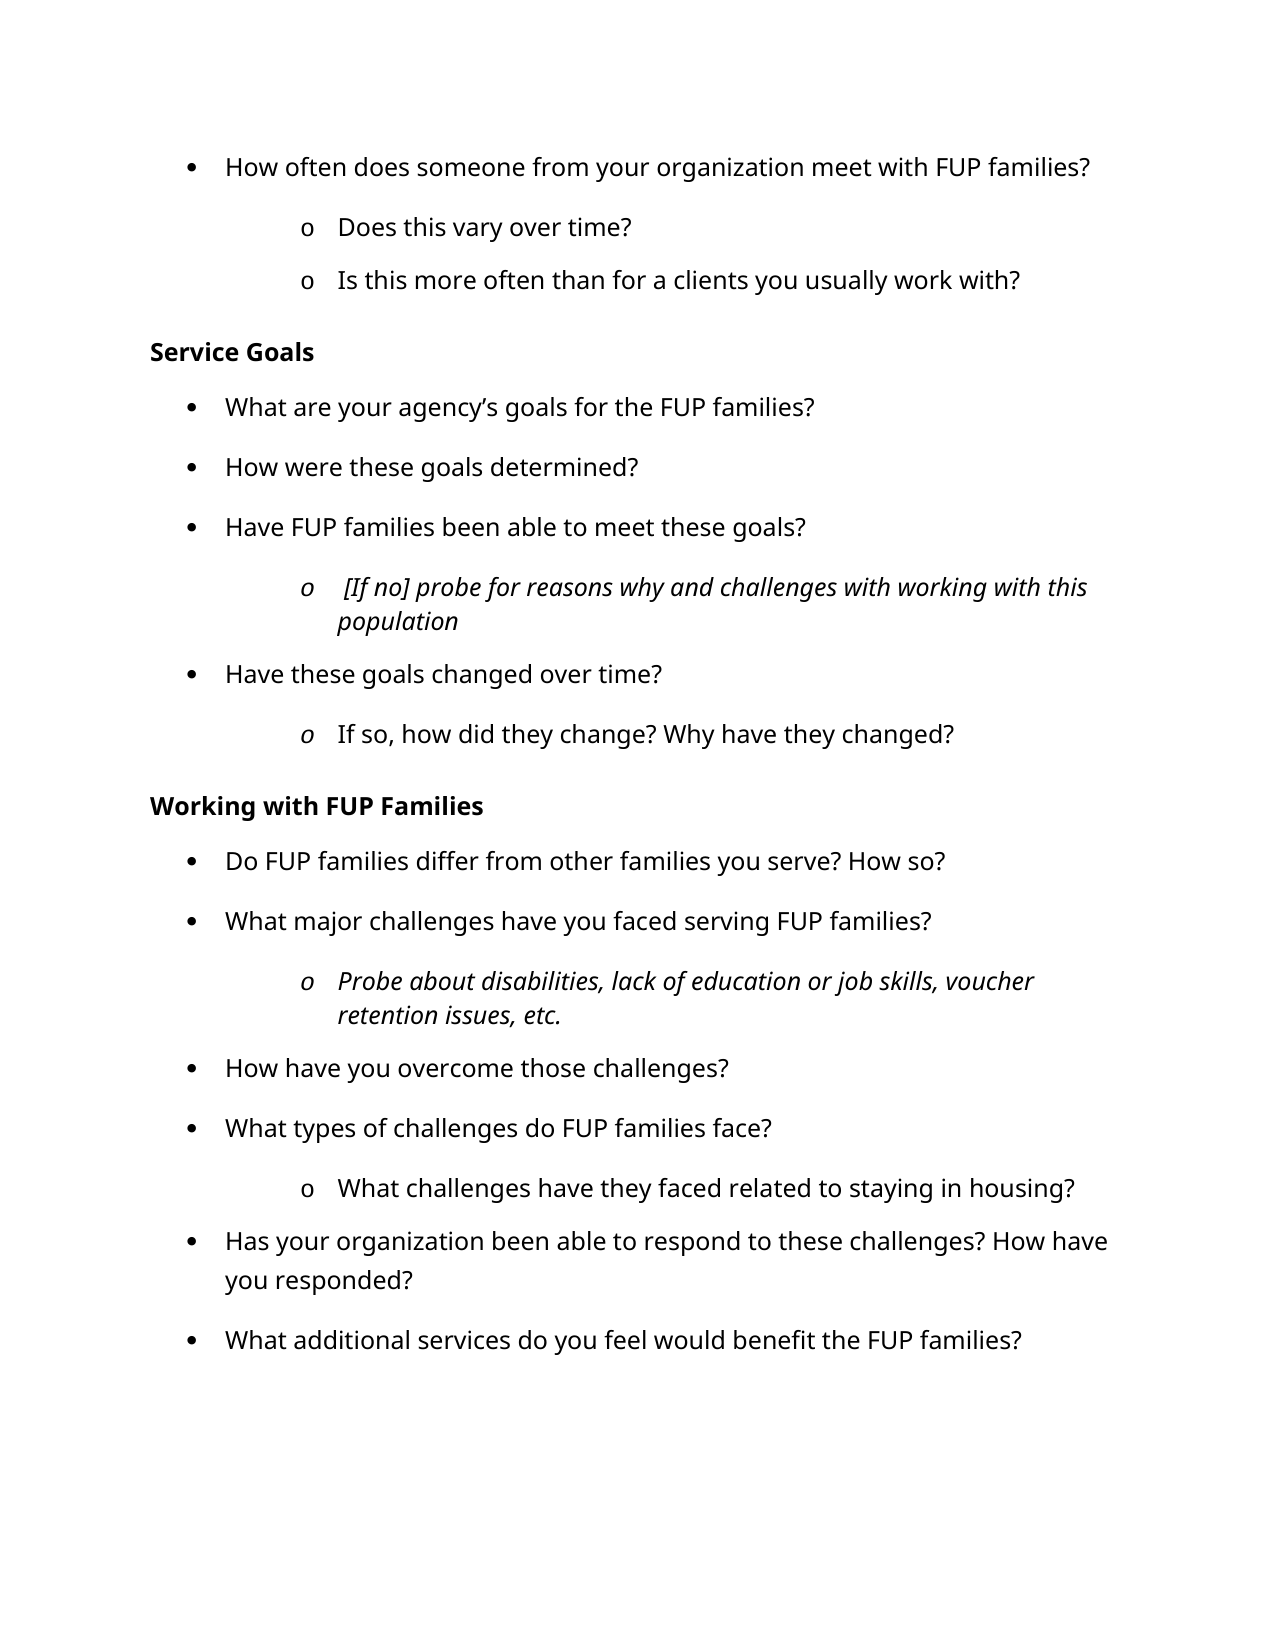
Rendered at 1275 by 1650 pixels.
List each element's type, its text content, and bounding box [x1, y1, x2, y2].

subtitle Service Goals [150, 335, 1125, 369]
list Is this more often than for a clients you usually work with? [300, 263, 1125, 297]
list [If no] probe for reasons why and challenges with working with this population [300, 570, 1125, 638]
list Have these goals changed over time? [187, 657, 1125, 691]
list How have you overcome those challenges? [187, 1051, 1125, 1084]
list How often does someone from your organization meet with FUP families? [187, 150, 1125, 184]
list What additional services do you feel would benefit the FUP families? [187, 1323, 1125, 1357]
list What are your agency’s goals for the FUP families? [187, 390, 1125, 424]
list How were these goals determined? [187, 450, 1125, 484]
list What major challenges have you faced serving FUP families? [187, 903, 1125, 937]
list Does this vary over time? [300, 210, 1125, 244]
list Have FUP families been able to meet these goals? [187, 510, 1125, 544]
list Do FUP families differ from other families you serve? How so? [187, 843, 1125, 877]
list Probe about disabilities, lack of education or job skills, voucher retention issues, etc. [300, 963, 1125, 1032]
list Has your organization been able to respond to these challenges? How have you responded? [187, 1223, 1125, 1297]
list What types of challenges do FUP families face? [187, 1111, 1125, 1144]
list If so, how did they change? Why have they changed? [300, 717, 1125, 751]
subtitle Working with FUP Families [150, 788, 1125, 823]
list What challenges have they faced related to staying in housing? [300, 1171, 1125, 1205]
